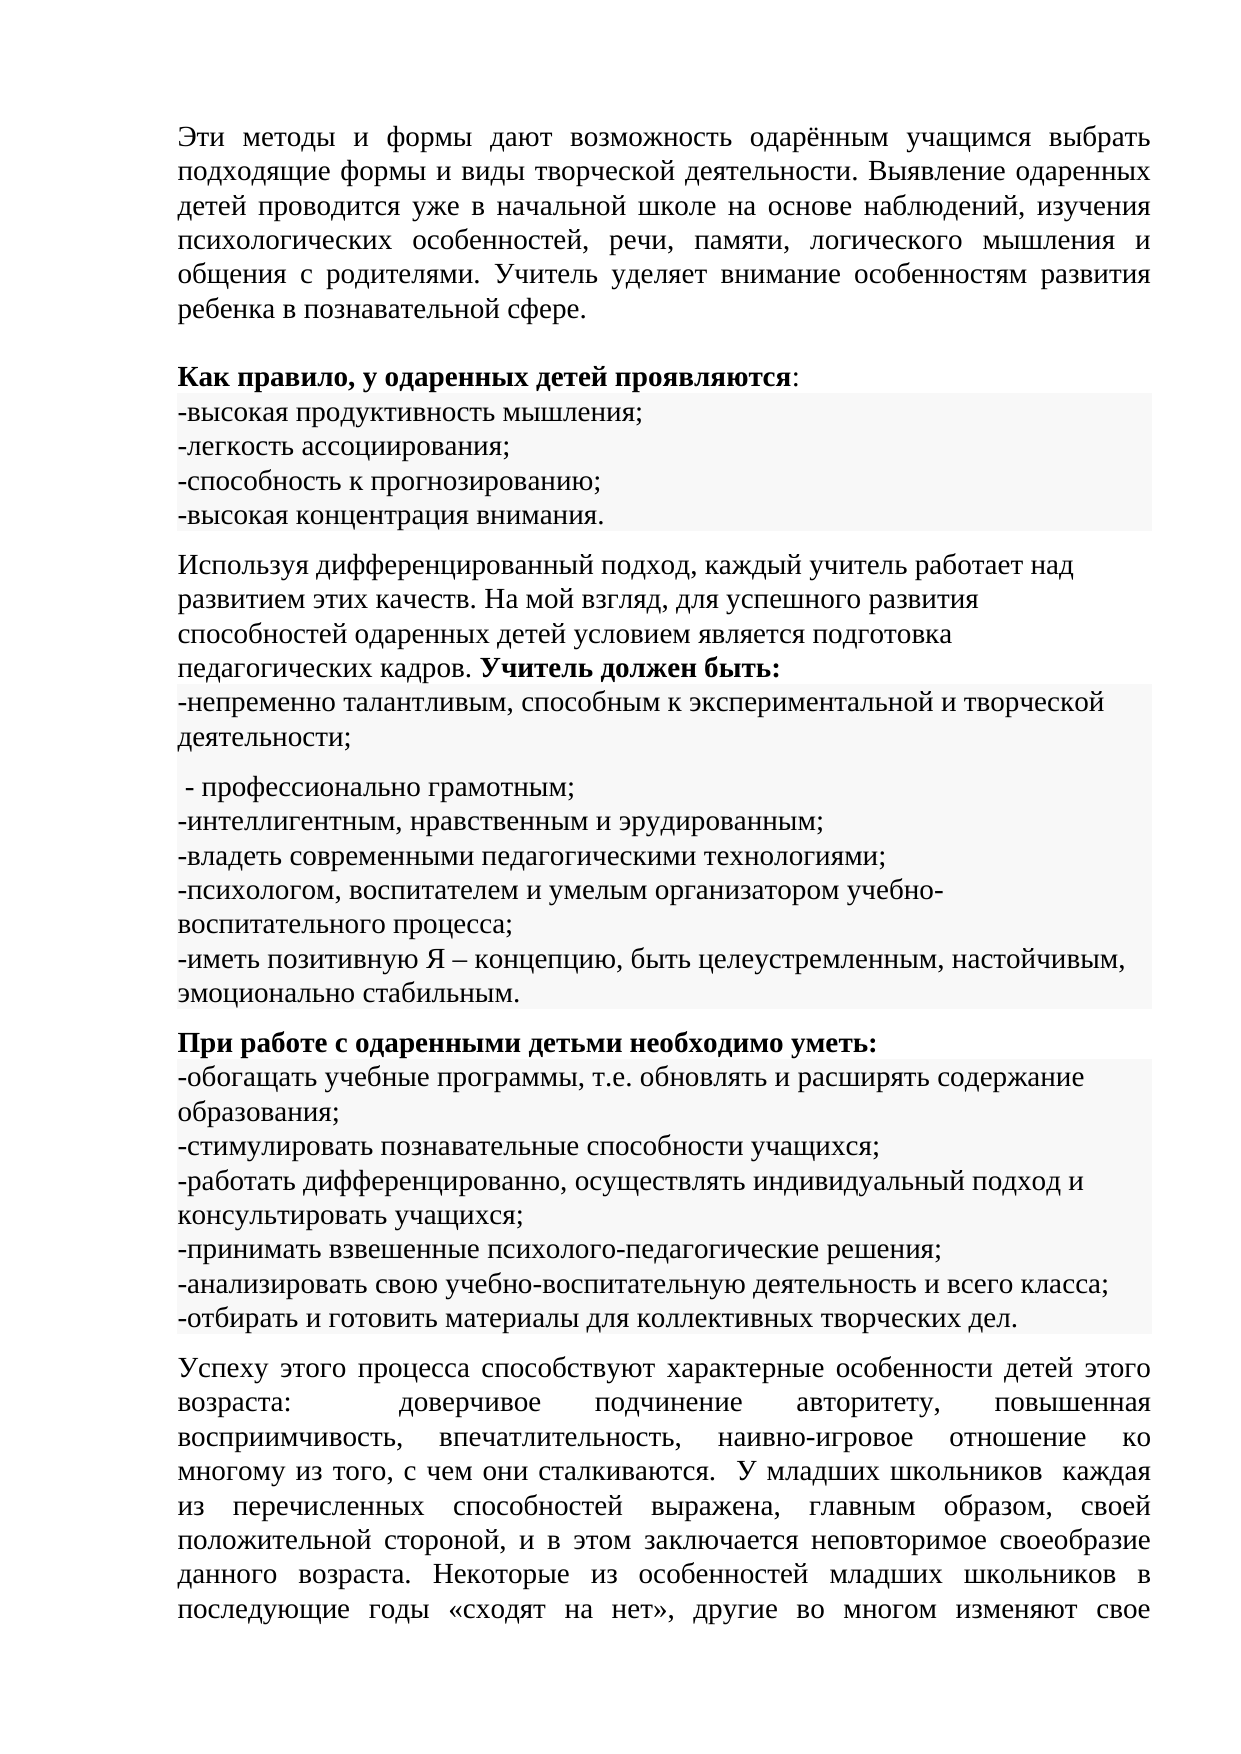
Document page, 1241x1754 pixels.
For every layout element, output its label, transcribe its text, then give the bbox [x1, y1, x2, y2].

text Эти методы и формы дают возможность одарённым учащимся выбрать подходящие формы и виды творческой деятельности. Выявление одаренных детей проводится уже в начальной школе на основе наблюдений, изучения психологических особенностей, речи, памяти, логического мышления и общения с родителями. Учитель уделяет внимание особенностям развития ребенка в познавательной сфере. [177, 118, 1152, 324]
text Используя дифференцированный подход, каждый учитель работает над развитием этих качеств. На мой взгляд, для успешного развития способностей одаренных детей условием является подготовка педагогических кадров. Учитель должен быть: [177, 546, 1152, 684]
text - профессионально грамотным; -интеллигентным, нравственным и эрудированным; -владеть современными педагогическими технологиями; -психологом, воспитателем и умелым организатором учебно-воспитательного процесса; -иметь позитивную Я – концепцию, быть целеустремленным, настойчивым, эмоционально стабильным. [177, 768, 1152, 1009]
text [177, 1349, 1152, 1624]
text Как правило, у одаренных детей проявляются: [177, 324, 1152, 393]
text При работе с одаренными детьми необходимо уметь: [177, 1024, 1152, 1059]
text -обогащать учебные программы, т.е. обновлять и расширять содержание образования; -стимулировать познавательные способности учащихся; -работать дифференцированно, осуществлять индивидуальный подход и консультировать учащихся; -принимать взвешенные психолого-педагогические решения; -анализировать свою учебно-воспитательную деятельность и всего класса; -отбирать и готовить материалы для коллективных творческих дел. [177, 1059, 1152, 1334]
text -высокая продуктивность мышления; -легкость ассоциирования; -способность к прогнозированию; -высокая концентрация внимания. [177, 393, 1152, 531]
text -непременно талантливым, способным к экспериментальной и творческой деятельности; [177, 684, 1152, 752]
